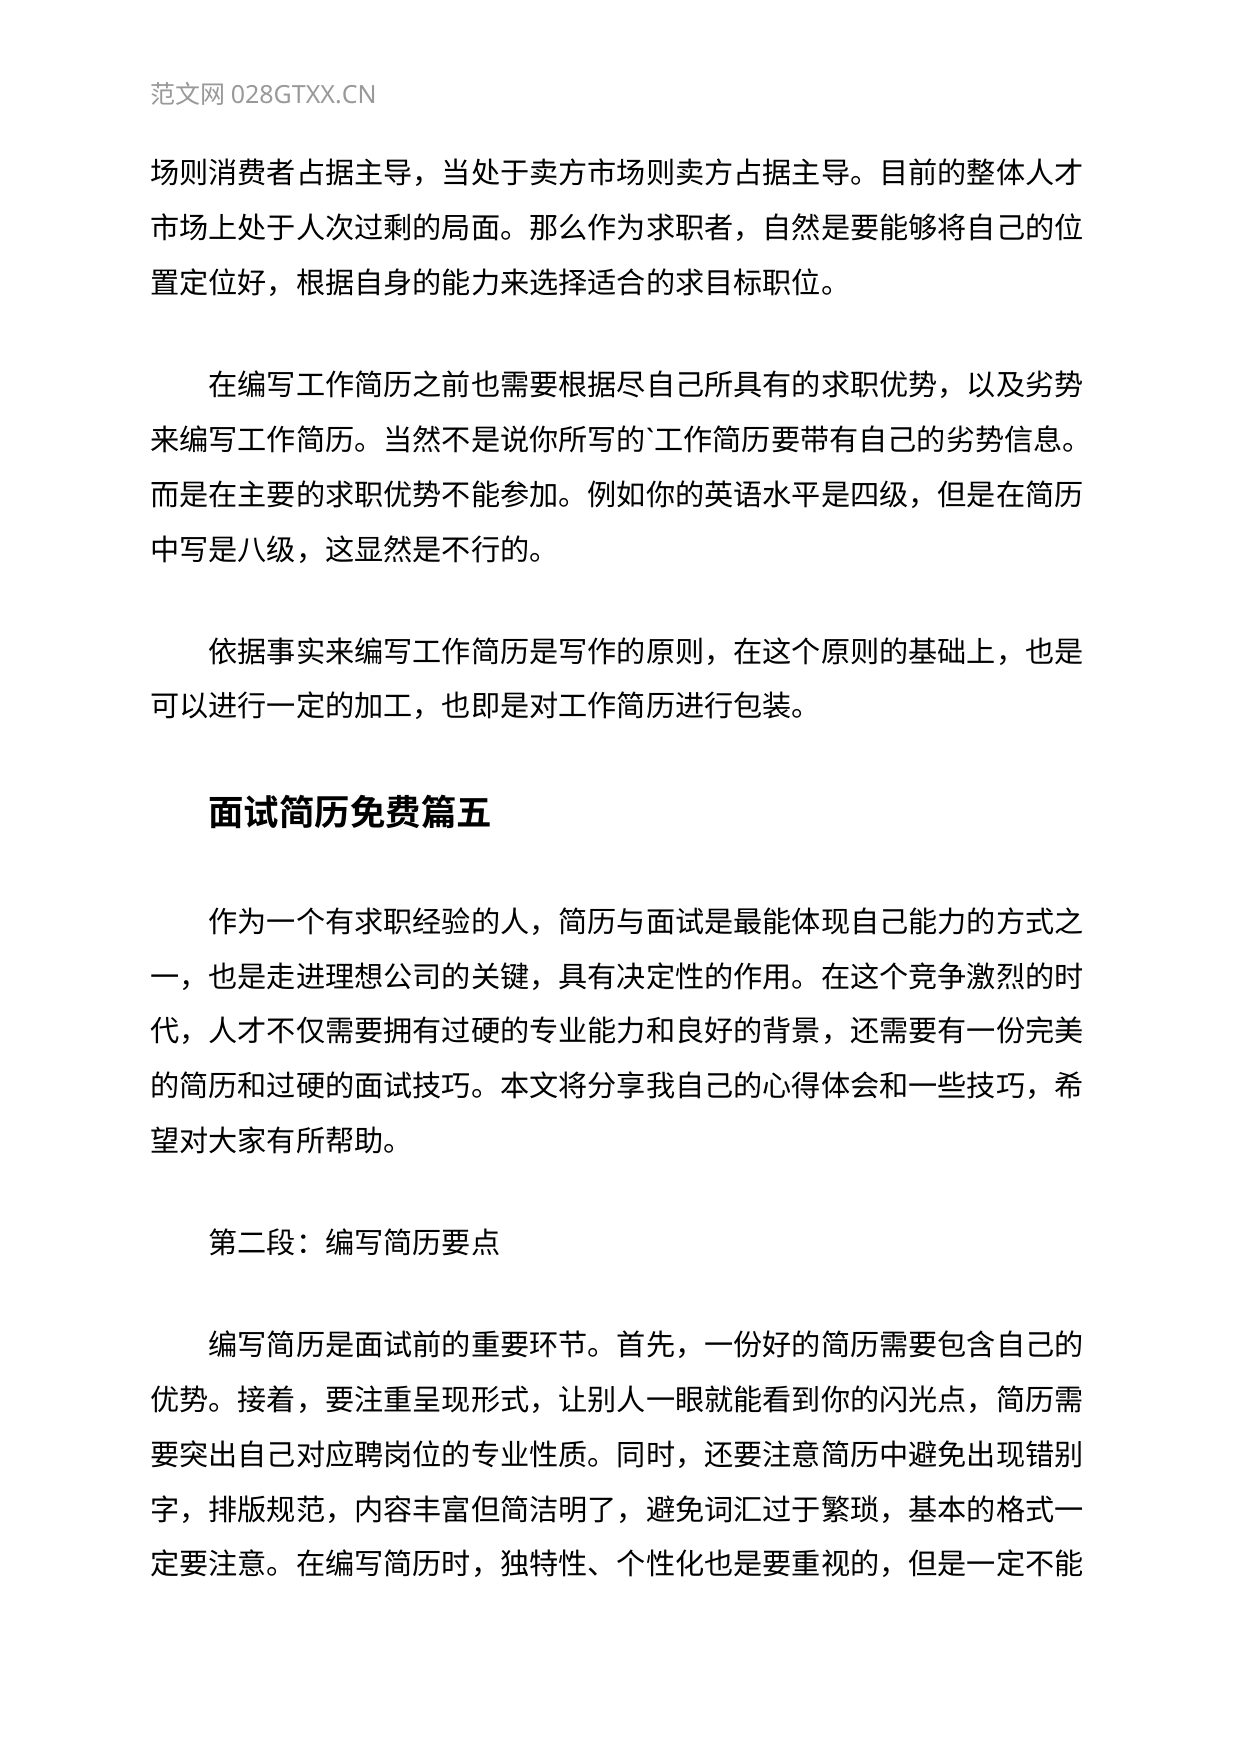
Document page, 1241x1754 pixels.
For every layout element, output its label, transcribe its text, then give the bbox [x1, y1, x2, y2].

text 面试简历免费篇五 [150, 785, 1090, 836]
text 在编写工作简历之前也需要根据尽自己所具有的求职优势，以及劣势来编写工作简历。当然不是说你所写的`工作简历要带有自己的劣势信息。而是在主要的求职优势不能参加。例如你的英语水平是四级，但是在简历中写是八级，这显然是不行的。 [150, 362, 1090, 569]
text 第二段：编写简历要点 [150, 1219, 1090, 1262]
text 依据事实来编写工作简历是写作的原则，在这个原则的基础上，也是可以进行一定的加工，也即是对工作简历进行包装。 [150, 628, 1090, 725]
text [150, 1321, 1090, 1583]
text 作为一个有求职经验的人，简历与面试是最能体现自己能力的方式之一，也是走进理想公司的关键，具有决定性的作用。在这个竞争激烈的时代，人才不仅需要拥有过硬的专业能力和良好的背景，还需要有一份完美的简历和过硬的面试技巧。本文将分享我自己的心得体会和一些技巧，希望对大家有所帮助。 [150, 898, 1090, 1160]
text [150, 150, 1090, 302]
